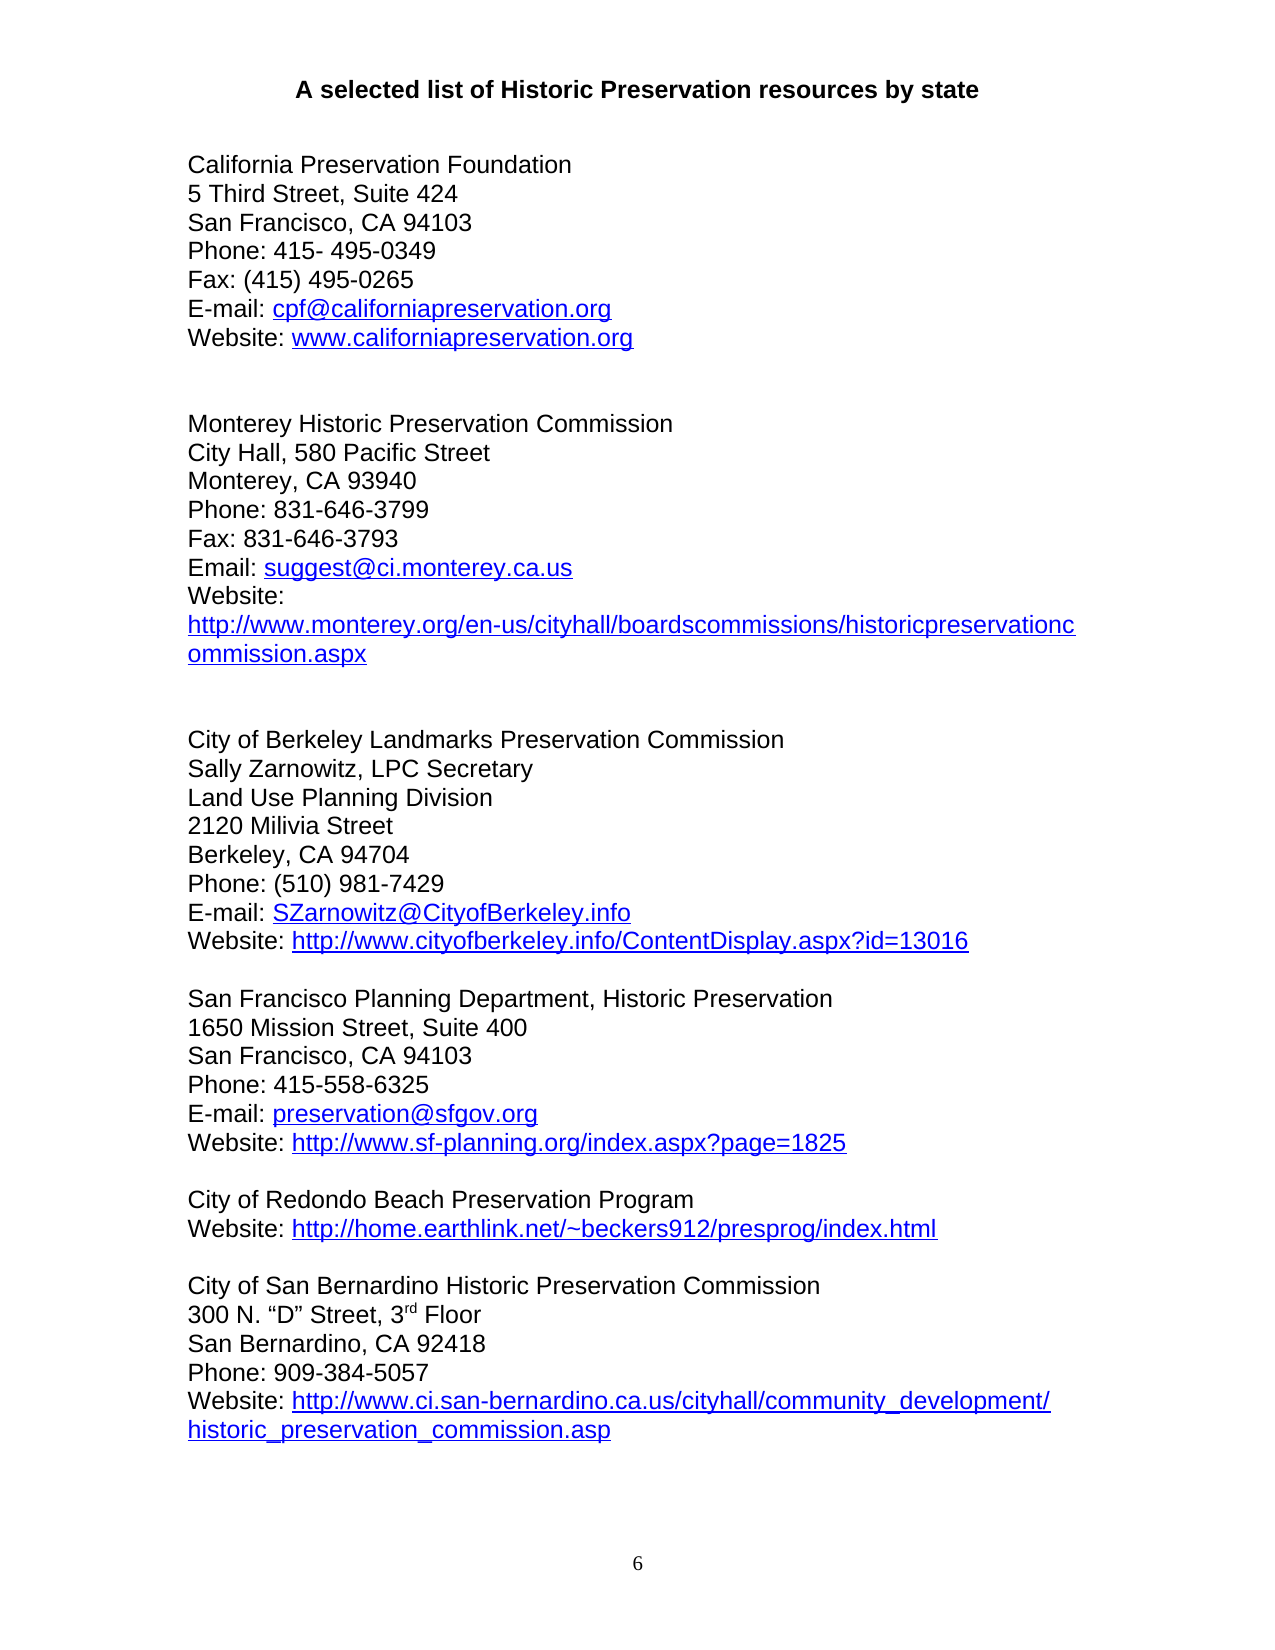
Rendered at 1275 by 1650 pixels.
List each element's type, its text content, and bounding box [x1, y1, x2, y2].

text San Francisco Planning Department, Historic Preservation [187, 984, 1087, 1012]
text Berkeley, CA 94704 [187, 840, 1087, 869]
text San Francisco, CA 94103 [187, 1041, 1087, 1070]
text Website: http://www.ci.san-bernardino.ca.us/cityhall/community_development/historic_preservation_commission.asp [187, 1386, 1087, 1444]
text Website: http://www.sf-planning.org/index.aspx?page=1825 [187, 1127, 1087, 1156]
text E-mail: preservation@sfgov.org [187, 1099, 1087, 1127]
text 1650 Mission Street, Suite 400 [187, 1012, 1087, 1041]
text Website: http://home.earthlink.net/~beckers912/presprog/index.html [187, 1214, 1087, 1242]
text San Francisco, CA 94103 [187, 207, 1087, 236]
text City of Redondo Beach Preservation Program [187, 1185, 1087, 1214]
text California Preservation Foundation [187, 150, 1087, 179]
text Monterey Historic Preservation Commission [187, 409, 1087, 437]
text Phone: 415- 495-0349 [187, 236, 1087, 265]
text 2120 Milivia Street [187, 811, 1087, 840]
text City of San Bernardino Historic Preservation Commission [187, 1271, 1087, 1300]
text Website: http://www.cityofberkeley.info/ContentDisplay.aspx?id=13016 [187, 926, 1087, 955]
text Monterey, CA 93940 [187, 466, 1087, 495]
text Fax: (415) 495-0265 [187, 265, 1087, 294]
text Fax: 831-646-3793 [187, 524, 1087, 552]
text Phone: 831-646-3799 [187, 495, 1087, 524]
text Email: suggest@ci.monterey.ca.us [187, 552, 1087, 581]
text E-mail: cpf@californiapreservation.org [187, 294, 1087, 322]
text Phone: 909-384-5057 [187, 1357, 1087, 1386]
text Phone: (510) 981-7429 [187, 869, 1087, 897]
text Sally Zarnowitz, LPC Secretary [187, 754, 1087, 782]
text Website: www.californiapreservation.org [187, 322, 1087, 351]
text 5 Third Street, Suite 424 [187, 179, 1087, 207]
text City of Berkeley Landmarks Preservation Commission [187, 725, 1087, 754]
text City Hall, 580 Pacific Street [187, 437, 1087, 466]
text Land Use Planning Division [187, 782, 1087, 811]
text Website: http://www.monterey.org/en-us/cityhall/boardscommissions/historicpreservationcommission.aspx [187, 581, 1087, 667]
text 300 N. “D” Street, 3rd Floor [187, 1300, 1087, 1329]
text E-mail: SZarnowitz@CityofBerkeley.info [187, 897, 1087, 926]
text San Bernardino, CA 92418 [187, 1329, 1087, 1357]
text Phone: 415-558-6325 [187, 1070, 1087, 1099]
